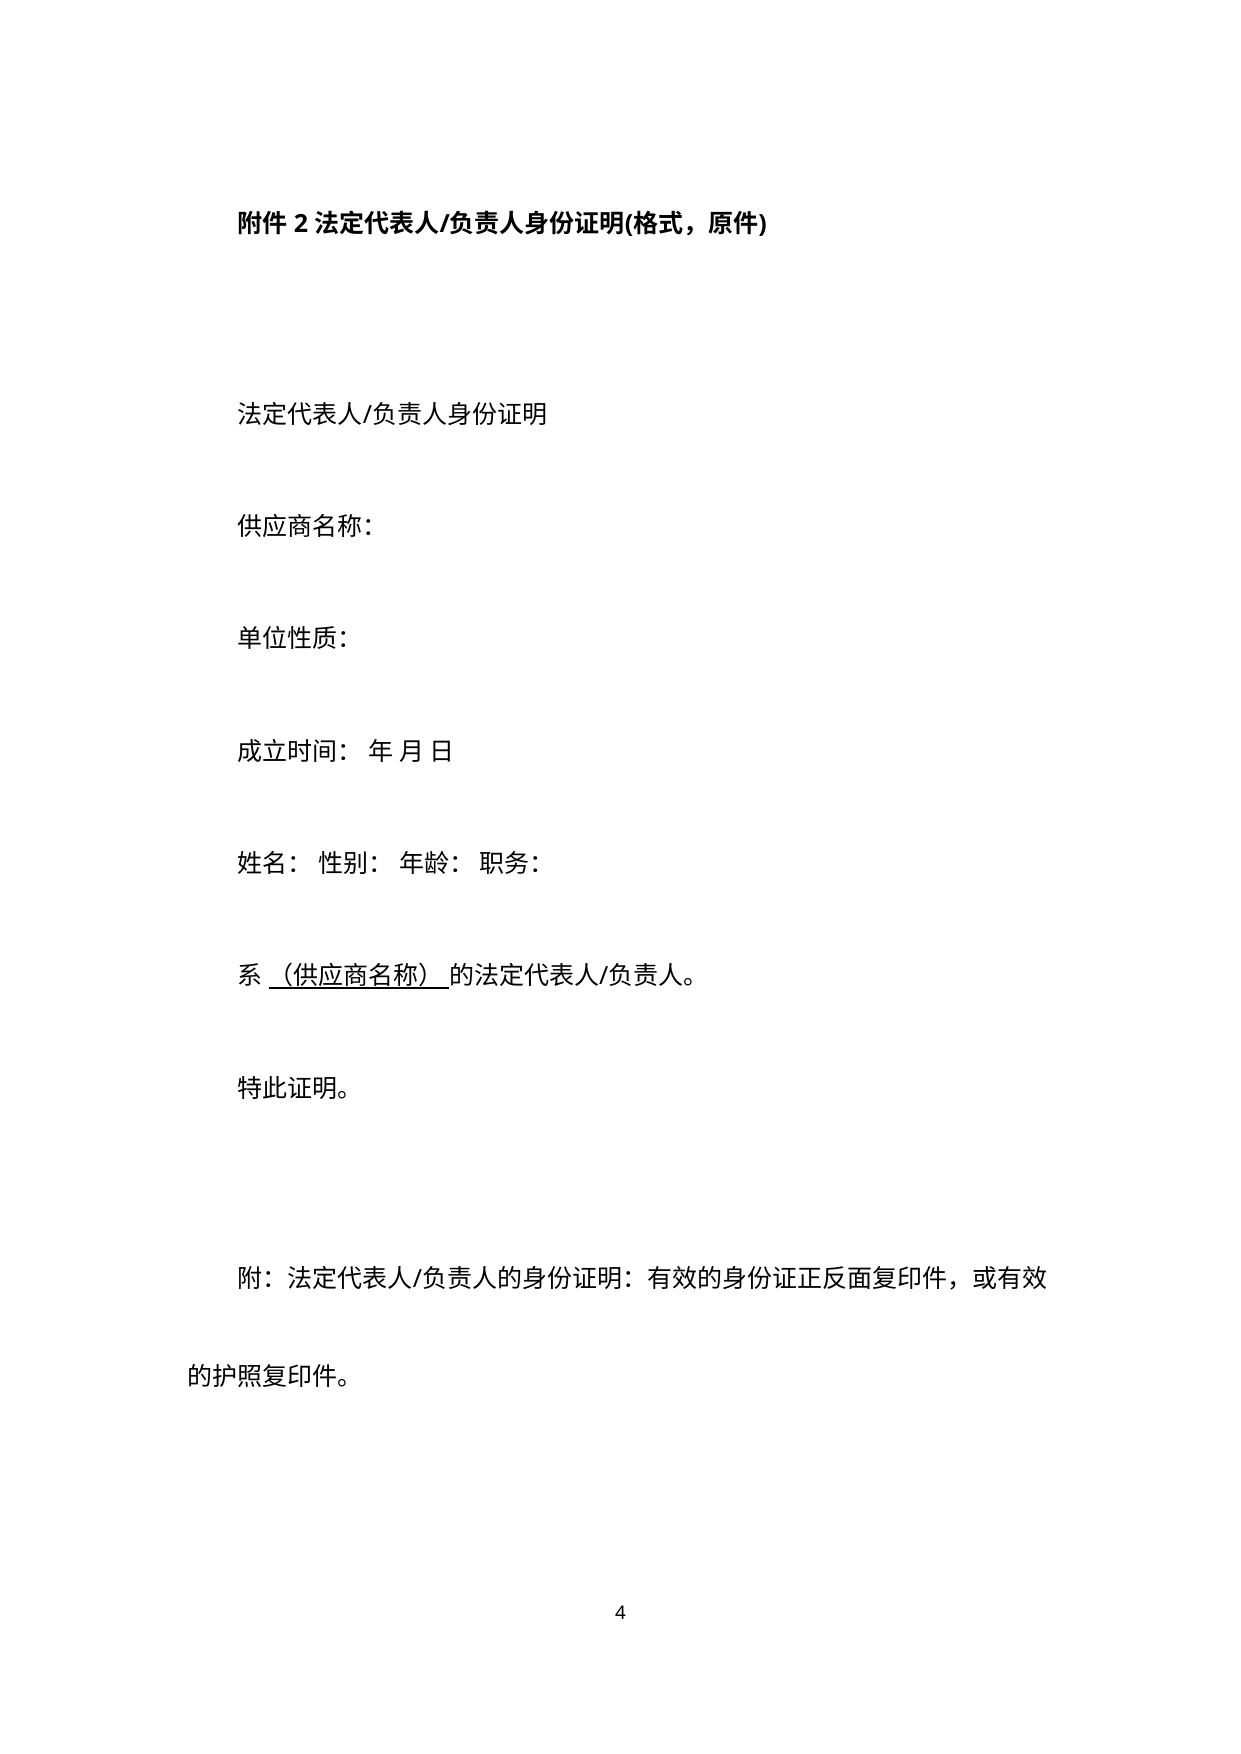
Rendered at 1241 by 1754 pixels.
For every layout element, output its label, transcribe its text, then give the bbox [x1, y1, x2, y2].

text 系 （供应商名称） 的法定代表人/负责人。 [187, 941, 1053, 1006]
text 单位性质： [187, 604, 1053, 669]
text 法定代表人/负责人身份证明 [187, 380, 1053, 445]
text 特此证明。 [187, 1054, 1053, 1119]
text 附：法定代表人/负责人的身份证明：有效的身份证正反面复印件，或有效的护照复印件。 [187, 1244, 1053, 1407]
text 姓名： 性别： 年龄： 职务： [187, 829, 1053, 894]
text 附件 2 法定代表人/负责人身份证明(格式，原件) [187, 189, 1053, 254]
text 成立时间： 年 月 日 [187, 717, 1053, 782]
text 供应商名称： [187, 492, 1053, 557]
